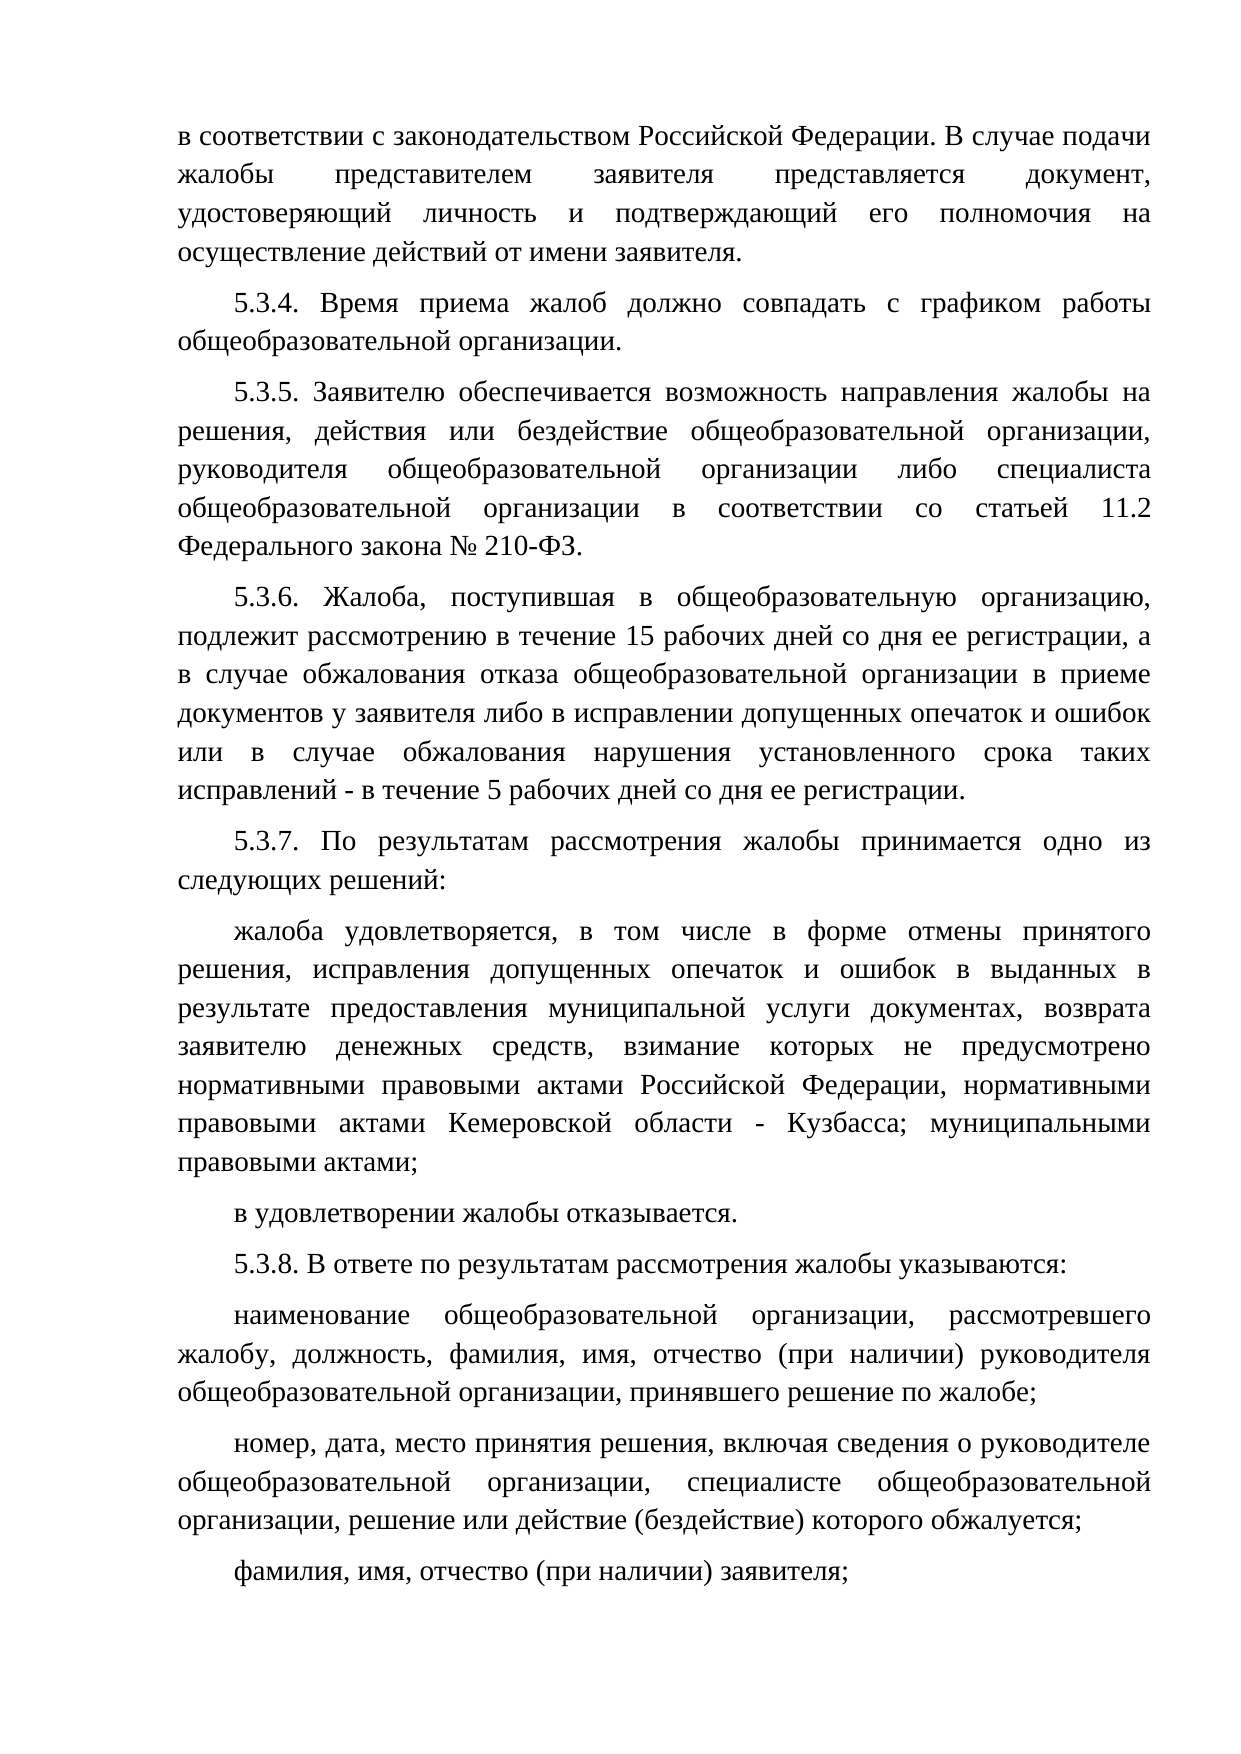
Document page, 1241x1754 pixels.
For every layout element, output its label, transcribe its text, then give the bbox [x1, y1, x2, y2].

text 5.3.4. Время приема жалоб должно совпадать с графиком работы общеобразовательной организации. [177, 285, 1152, 357]
text в удовлетворении жалобы отказывается. [177, 1195, 1152, 1229]
text жалоба удовлетворяется, в том числе в форме отмены принятого решения, исправления допущенных опечаток и ошибок в выданных в результате предоставления муниципальной услуги документах, возврата заявителю денежных средств, взимание которых не предусмотрено нормативными правовыми актами Российской Федерации, нормативными правовыми актами Кемеровской области - Кузбасса; муниципальными правовыми актами; [177, 913, 1152, 1178]
text фамилия, имя, отчество (при наличии) заявителя; [177, 1553, 1152, 1587]
text 5.3.7. По результатам рассмотрения жалобы принимается одно из следующих решений: [177, 823, 1152, 895]
text 5.3.6. Жалоба, поступившая в общеобразовательную организацию, подлежит рассмотрению в течение 15 рабочих дней со дня ее регистрации, а в случае обжалования отказа общеобразовательной организации в приеме документов у заявителя либо в исправлении допущенных опечаток и ошибок или в случае обжалования нарушения установленного срока таких исправлений - в течение 5 рабочих дней со дня ее регистрации. [177, 579, 1152, 806]
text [177, 118, 1152, 267]
text 5.3.8. В ответе по результатам рассмотрения жалобы указываются: [177, 1246, 1152, 1280]
text 5.3.5. Заявителю обеспечивается возможность направления жалобы на решения, действия или бездействие общеобразовательной организации, руководителя общеобразовательной организации либо специалиста общеобразовательной организации в соответствии со статьей 11.2 Федерального закона № 210-ФЗ. [177, 374, 1152, 562]
text наименование общеобразовательной организации, рассмотревшего жалобу, должность, фамилия, имя, отчество (при наличии) руководителя общеобразовательной организации, принявшего решение по жалобе; [177, 1297, 1152, 1408]
text номер, дата, место принятия решения, включая сведения о руководителе общеобразовательной организации, специалисте общеобразовательной организации, решение или действие (бездействие) которого обжалуется; [177, 1425, 1152, 1536]
